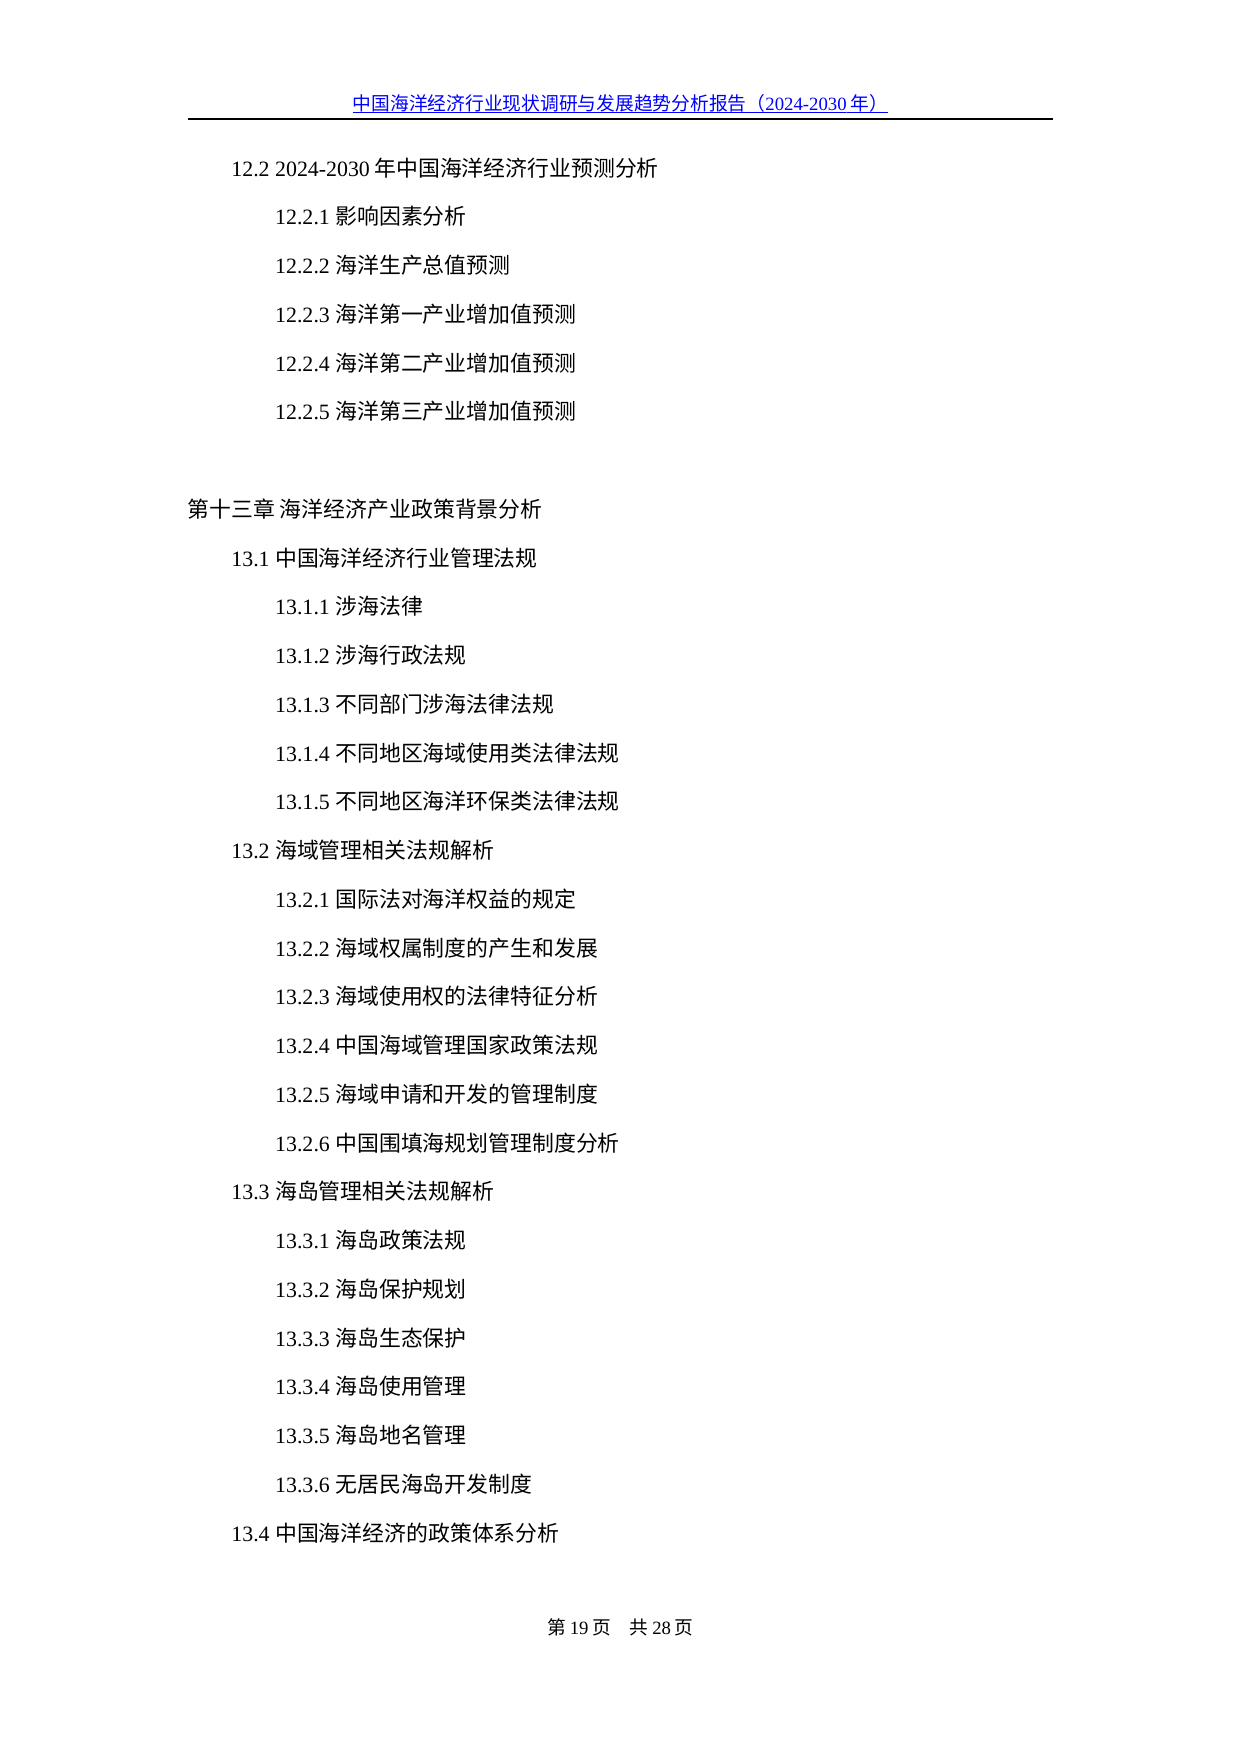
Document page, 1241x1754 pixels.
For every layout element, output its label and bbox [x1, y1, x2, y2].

text [187, 150, 1053, 1548]
